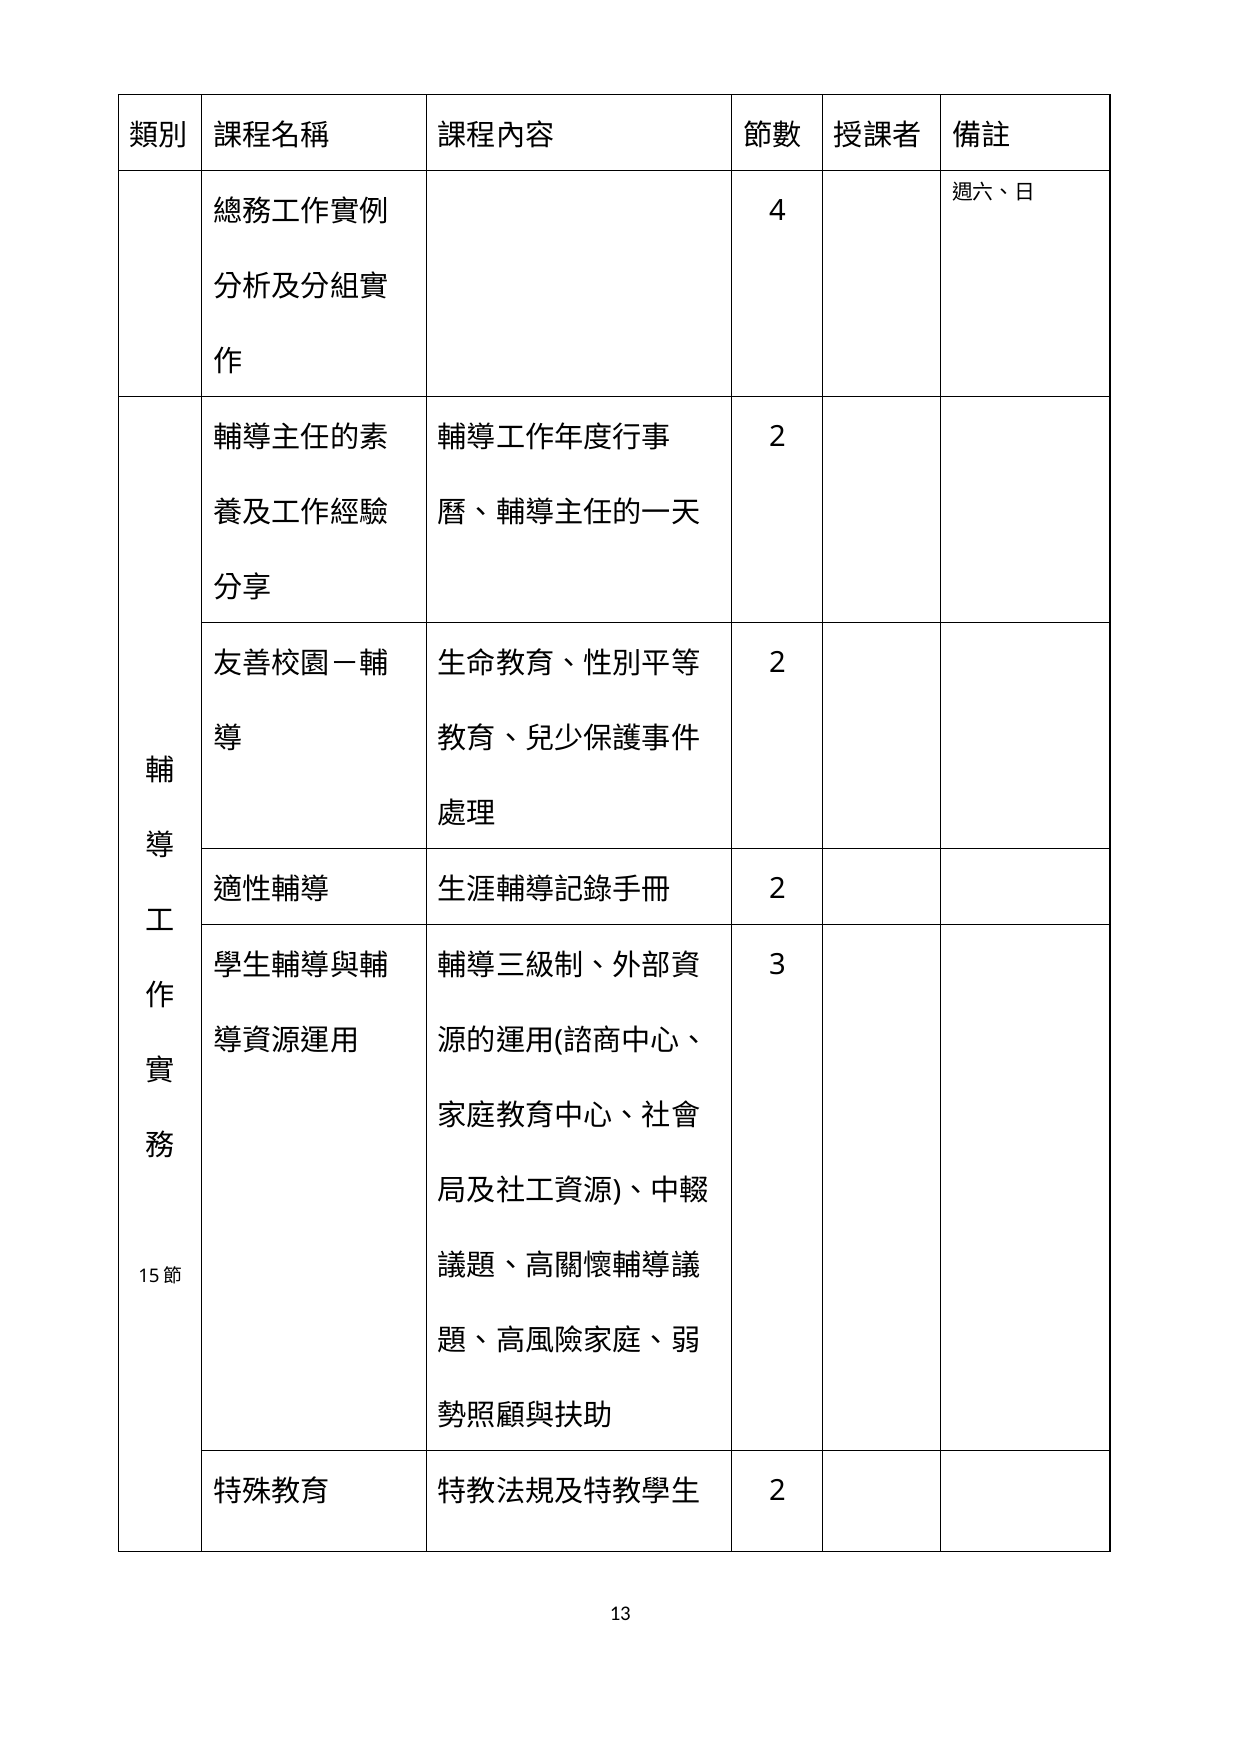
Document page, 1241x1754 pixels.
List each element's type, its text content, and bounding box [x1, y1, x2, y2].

table_cell [941, 397, 1109, 622]
table_cell 輔導三級制、外部資源的運用(諮商中心、家庭教育中心、社會局及社工資源)、中輟議題、高關懷輔導議題、高風險家庭、弱勢照顧與扶助 [427, 925, 731, 1450]
table_cell 輔導工作年度行事曆、輔導主任的一天 [427, 397, 731, 622]
table_header 授課者 [823, 95, 940, 170]
table_header 課程名稱 [202, 95, 426, 170]
table_header 節數 [732, 95, 822, 170]
table_cell 3 [732, 925, 822, 1450]
table_cell [941, 623, 1109, 848]
table_cell 輔 導 工 作 實 務 15節 [119, 397, 201, 1551]
table_cell 2 [732, 1451, 822, 1551]
table_cell 特教法規及特教學生照護議題、特殊教育中心 [427, 1451, 731, 1551]
table_cell [823, 925, 940, 1450]
table_cell [941, 925, 1109, 1450]
table_cell 學生輔導與輔導資源運用 [202, 925, 426, 1450]
table_cell 特殊教育 [202, 1451, 426, 1551]
table_cell 週六、日 [941, 171, 1109, 396]
table_cell [823, 171, 940, 396]
table_header 備註 [941, 95, 1109, 170]
table_cell 生命教育、性別平等教育、兒少保護事件處理 [427, 623, 731, 848]
table_cell 4 [732, 171, 822, 396]
table_header 課程內容 [427, 95, 731, 170]
table_cell [941, 1451, 1109, 1551]
table_header 類別 [119, 95, 201, 170]
table_cell 2 [732, 849, 822, 924]
table_cell 2 [732, 397, 822, 622]
table_cell [941, 849, 1109, 924]
table_cell 2 [732, 623, 822, 848]
table_cell 總務工作實例分析及分組實作 [202, 171, 426, 396]
table_cell [823, 849, 940, 924]
table_cell 友善校園－輔導 [202, 623, 426, 848]
table_cell [823, 1451, 940, 1551]
table_cell [427, 171, 731, 396]
table_cell 生涯輔導記錄手冊 [427, 849, 731, 924]
table_cell 輔導主任的素養及工作經驗分享 [202, 397, 426, 622]
table_cell 適性輔導 [202, 849, 426, 924]
table_cell [823, 397, 940, 622]
table_cell [823, 623, 940, 848]
